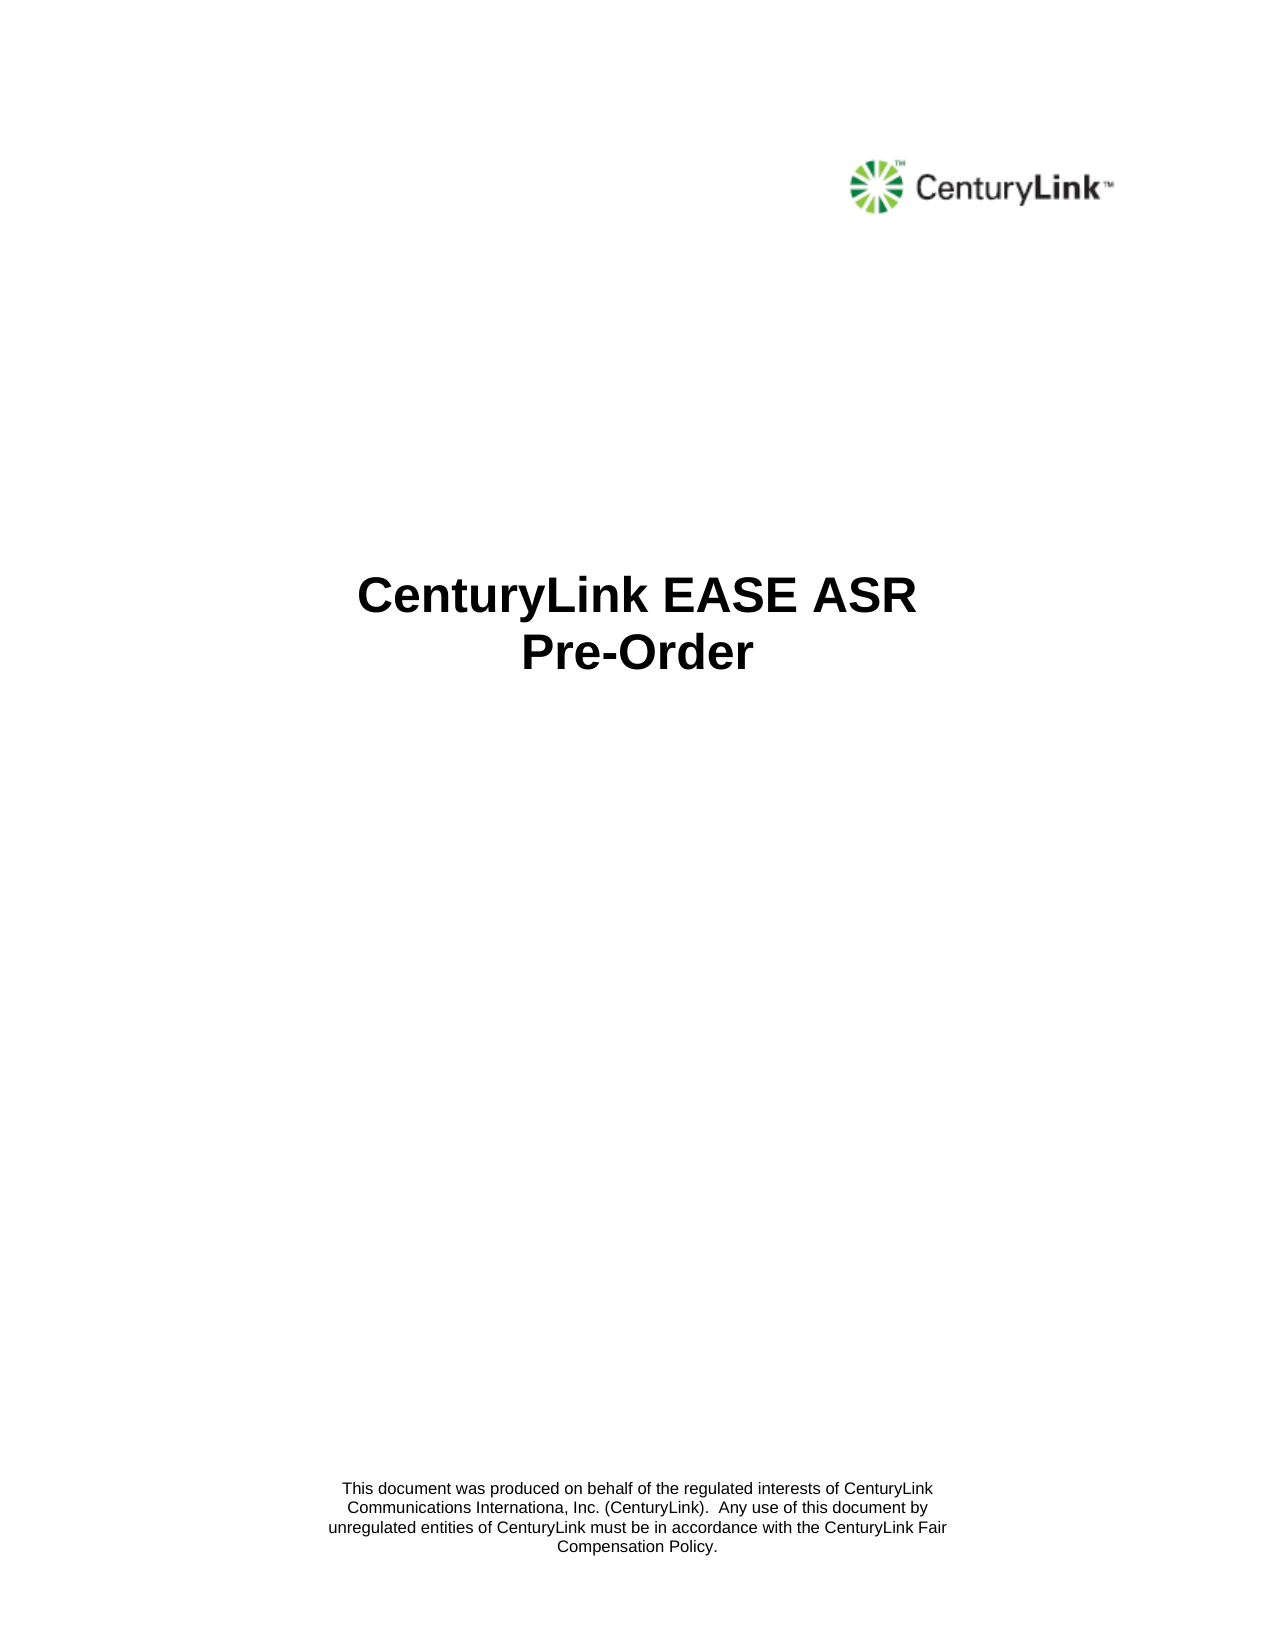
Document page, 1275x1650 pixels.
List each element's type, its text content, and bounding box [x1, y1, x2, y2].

text CenturyLink EASE ASR [150, 565, 1125, 622]
text Pre-Order [150, 622, 1125, 680]
